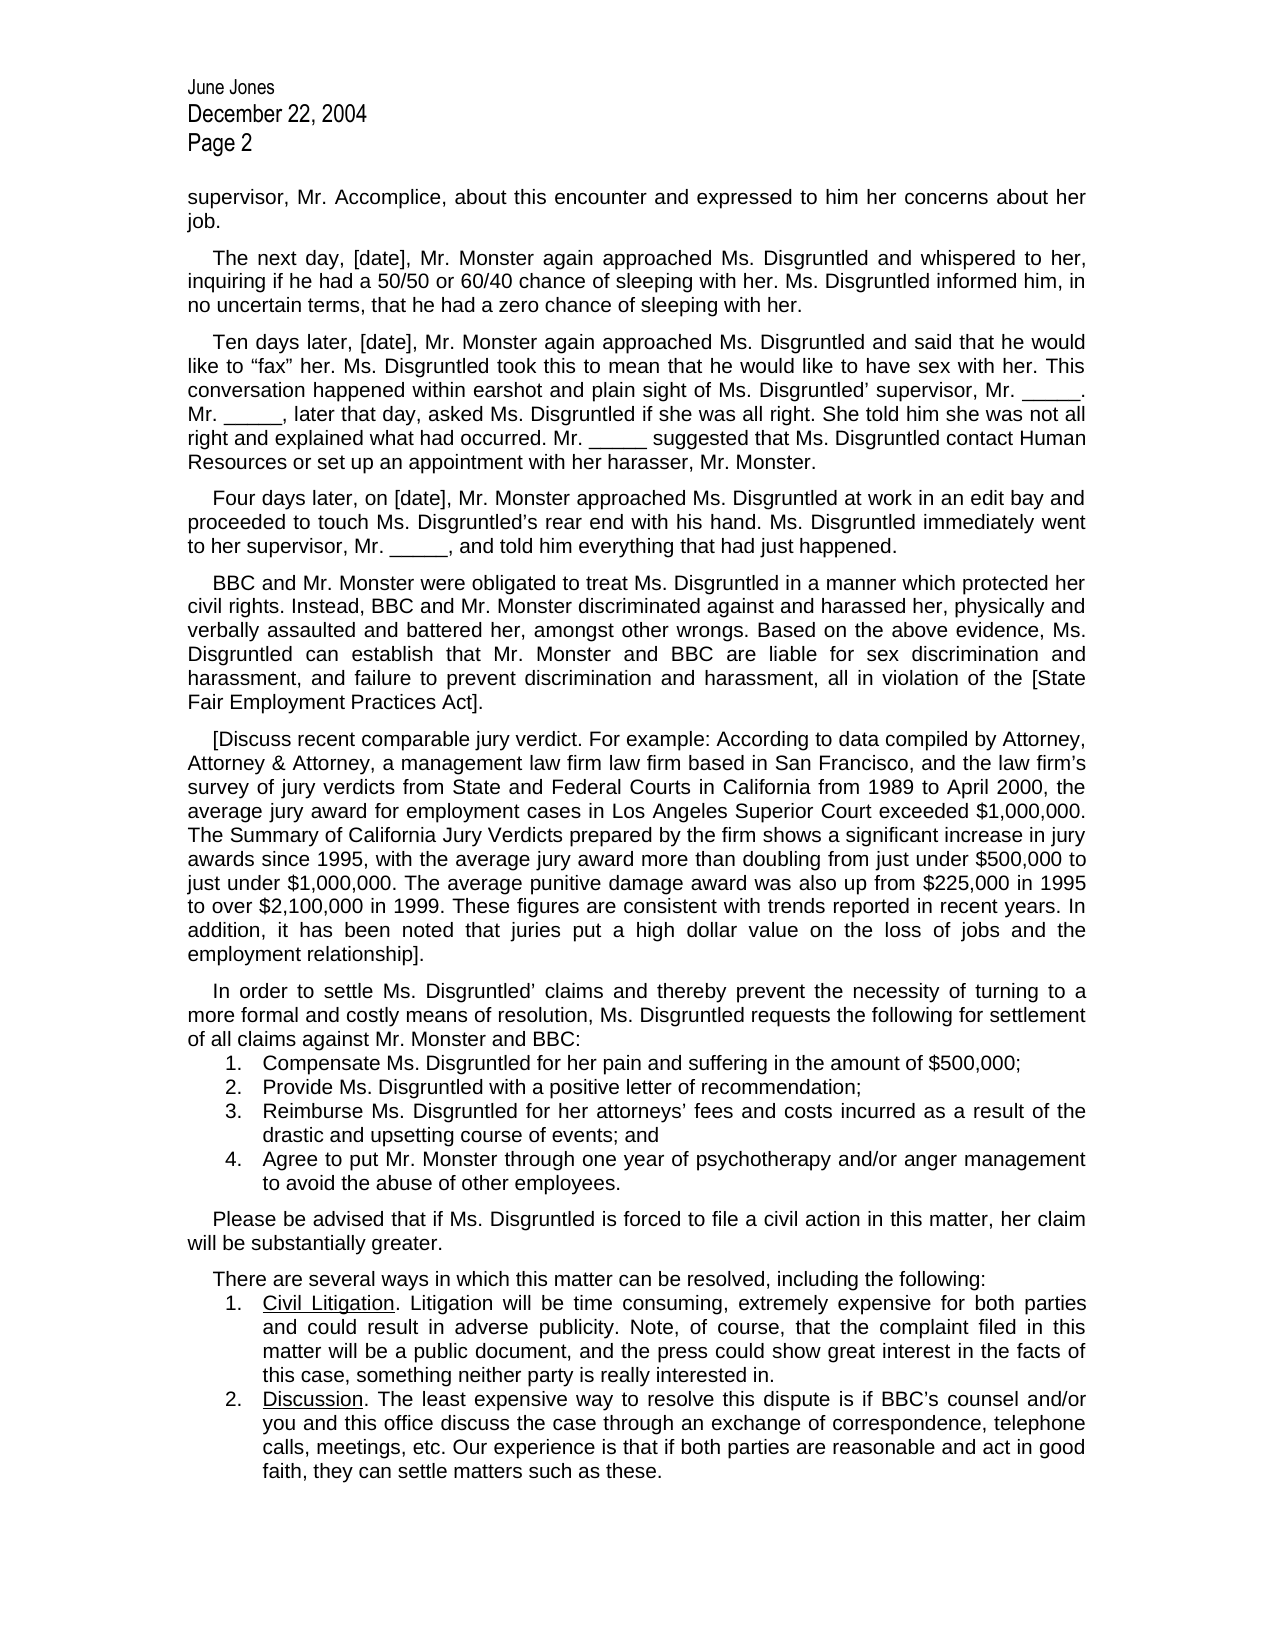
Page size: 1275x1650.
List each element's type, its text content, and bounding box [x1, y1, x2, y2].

text Four days later, on [date], Mr. Monster approached Ms. Disgruntled at work in an edit bay and proceeded to touch Ms. Disgruntled’s rear end with his hand. Ms. Disgruntled immediately went to her supervisor, Mr. _____, and told him everything that had just happened. [187, 486, 1087, 558]
text [Discuss recent comparable jury verdict. For example: According to data compiled by Attorney, Attorney & Attorney, a management law firm law firm based in San Francisco, and the law firm’s survey of jury verdicts from State and Federal Courts in California from 1989 to April 2000, the average jury award for employment cases in Los Angeles Superior Court exceeded $1,000,000. The Summary of California Jury Verdicts prepared by the firm shows a significant increase in jury awards since 1995, with the average jury award more than doubling from just under $500,000 to just under $1,000,000. The average punitive damage award was also up from $225,000 in 1995 to over $2,100,000 in 1999. These figures are consistent with trends reported in recent years. In addition, it has been noted that juries put a high dollar value on the loss of jobs and the employment relationship]. [187, 727, 1087, 966]
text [187, 185, 1087, 233]
text 2. Provide Ms. Disgruntled with a positive letter of recommendation; [225, 1074, 1087, 1098]
text The next day, [date], Mr. Monster again approached Ms. Disgruntled and whispered to her, inquiring if he had a 50/50 or 60/40 chance of sleeping with her. Ms. Disgruntled informed him, in no uncertain terms, that he had a zero chance of sleeping with her. [187, 245, 1087, 317]
text 1. Civil Litigation. Litigation will be time consuming, extremely expensive for both parties and could result in adverse publicity. Note, of course, that the complaint filed in this matter will be a public document, and the press could show great interest in the facts of this case, something neither party is really interested in. [225, 1291, 1087, 1387]
text 2. Discussion. The least expensive way to resolve this dispute is if BBC’s counsel and/or you and this office discuss the case through an exchange of correspondence, telephone calls, meetings, etc. Our experience is that if both parties are reasonable and act in good faith, they can settle matters such as these. [225, 1387, 1087, 1483]
text Ten days later, [date], Mr. Monster again approached Ms. Disgruntled and said that he would like to “fax” her. Ms. Disgruntled took this to mean that he would like to have sex with her. This conversation happened within earshot and plain sight of Ms. Disgruntled’ supervisor, Mr. _____. Mr. _____, later that day, asked Ms. Disgruntled if she was all right. She told him she was not all right and explained what had occurred. Mr. _____ suggested that Ms. Disgruntled contact Human Resources or set up an appointment with her harasser, Mr. Monster. [187, 330, 1087, 473]
text 4. Agree to put Mr. Monster through one year of psychotherapy and/or anger management to avoid the abuse of other employees. [225, 1146, 1087, 1194]
text 1. Compensate Ms. Disgruntled for her pain and suffering in the amount of $500,000; [225, 1051, 1087, 1074]
text There are several ways in which this matter can be resolved, including the following: [187, 1267, 1087, 1291]
text Please be advised that if Ms. Disgruntled is forced to file a civil action in this matter, her claim will be substantially greater. [187, 1207, 1087, 1255]
text BBC and Mr. Monster were obligated to treat Ms. Disgruntled in a manner which protected her civil rights. Instead, BBC and Mr. Monster discriminated against and harassed her, physically and verbally assaulted and battered her, amongst other wrongs. Based on the above evidence, Ms. Disgruntled can establish that Mr. Monster and BBC are liable for sex discrimination and harassment, and failure to prevent discrimination and harassment, all in violation of the [State Fair Employment Practices Act]. [187, 570, 1087, 714]
text In order to settle Ms. Disgruntled’ claims and thereby prevent the necessity of turning to a more formal and costly means of resolution, Ms. Disgruntled requests the following for settlement of all claims against Mr. Monster and BBC: [187, 979, 1087, 1051]
text 3. Reimburse Ms. Disgruntled for her attorneys’ fees and costs incurred as a result of the drastic and upsetting course of events; and [225, 1098, 1087, 1146]
